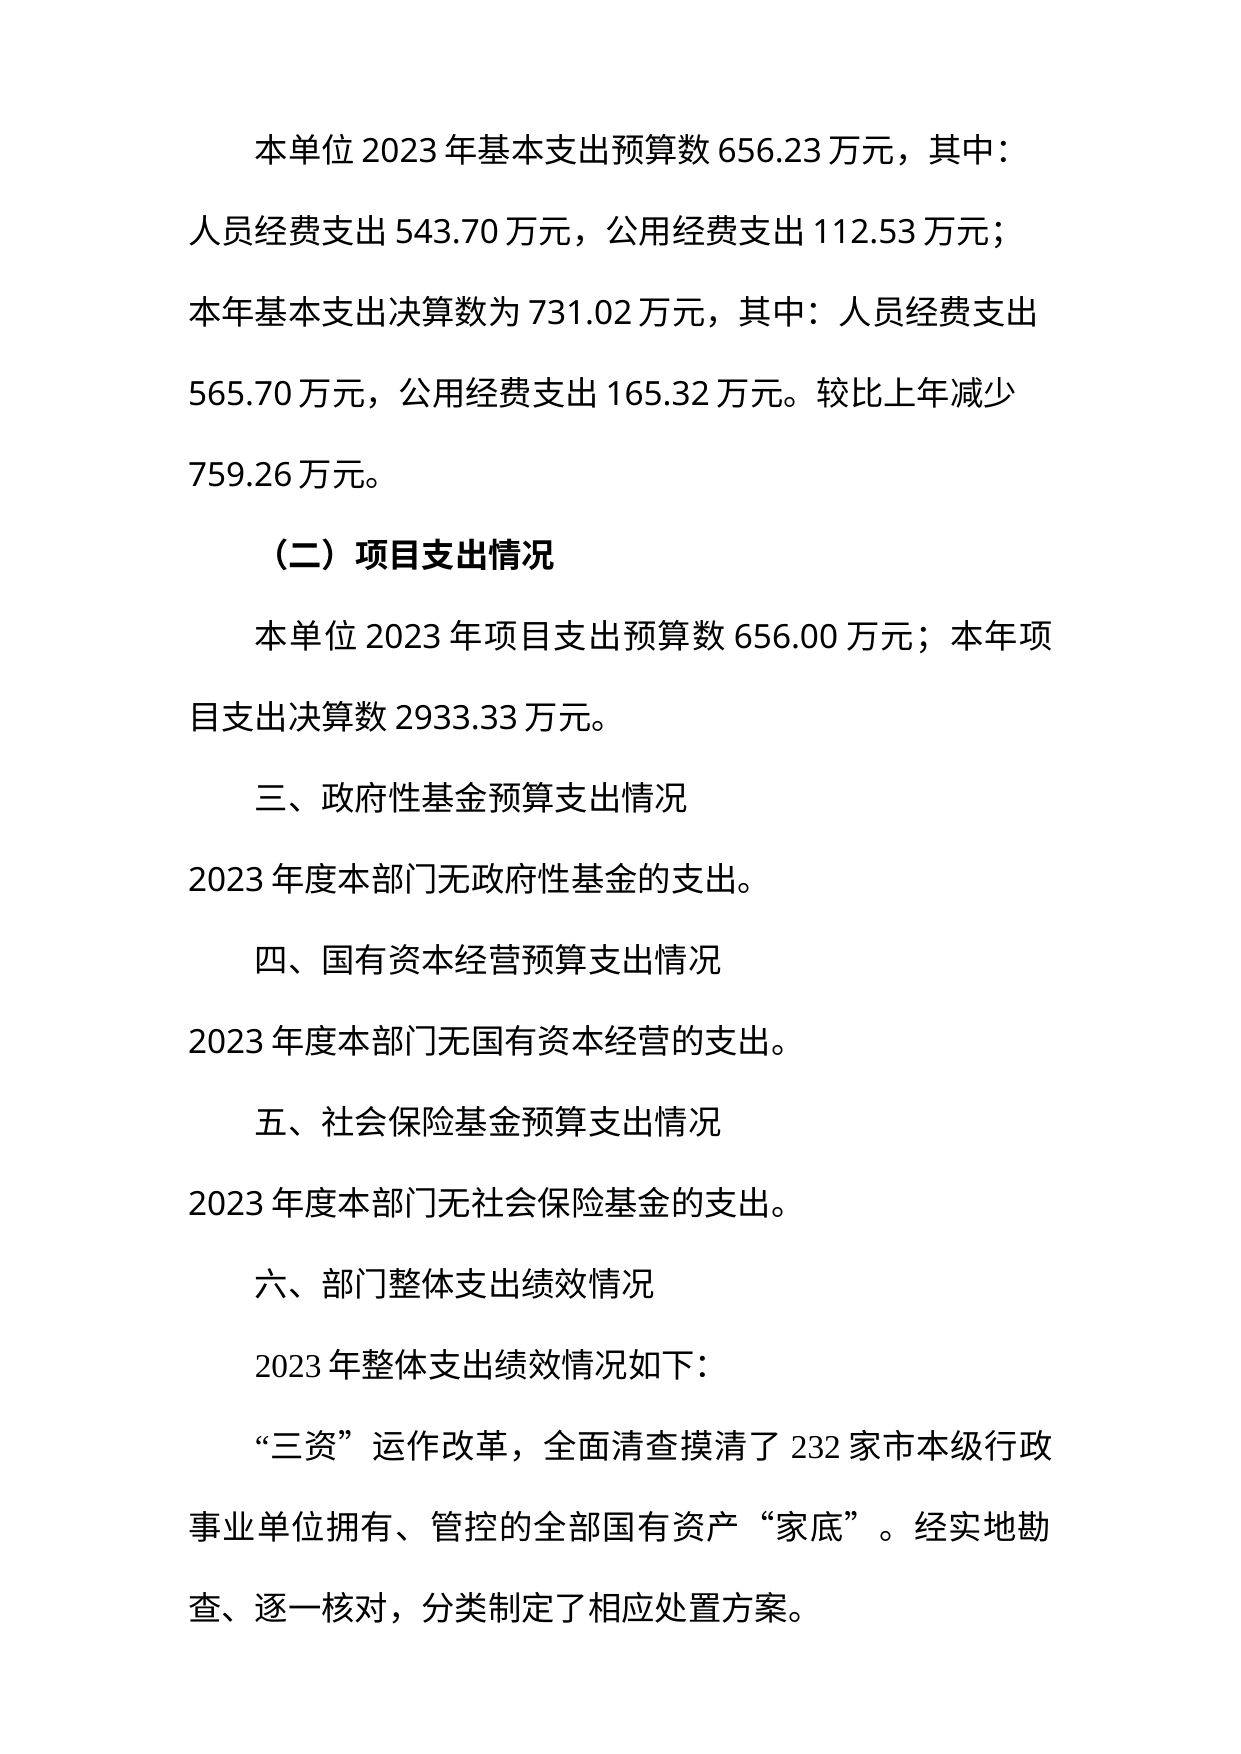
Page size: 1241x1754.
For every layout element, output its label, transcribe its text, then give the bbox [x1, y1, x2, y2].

text 六、部门整体支出绩效情况 [188, 1242, 1053, 1323]
list 2023年整体支出绩效情况如下： [188, 1323, 1053, 1404]
list 社会保险基金预算支出情况 [188, 1079, 1053, 1161]
list 项目支出情况 [188, 512, 1053, 593]
list “三资”运作改革，全面清查摸清了232家市本级行政事业单位拥有、管控的全部国有资产“家底”。经实地勘查、逐一核对，分类制定了相应处置方案。 [188, 1404, 1053, 1647]
list 2023年度本部门无政府性基金的支出。 [188, 836, 1053, 917]
text 本单位2023年基本支出预算数656.23万元，其中：人员经费支出543.70万元，公用经费支出112.53万元；本年基本支出决算数为731.02万元，其中：人员经费支出565.70万元，公用经费支出165.32万元。较比上年减少759.26万元。 [188, 107, 1053, 512]
list 三、政府性基金预算支出情况 [188, 755, 1053, 836]
list 2023年度本部门无国有资本经营的支出。 [188, 998, 1053, 1079]
list 2023年度本部门无社会保险基金的支出。 [188, 1161, 1053, 1242]
list 本单位2023年项目支出预算数656.00万元；本年项目支出决算数2933.33万元。 [188, 593, 1053, 755]
list 国有资本经营预算支出情况 [188, 917, 1053, 998]
